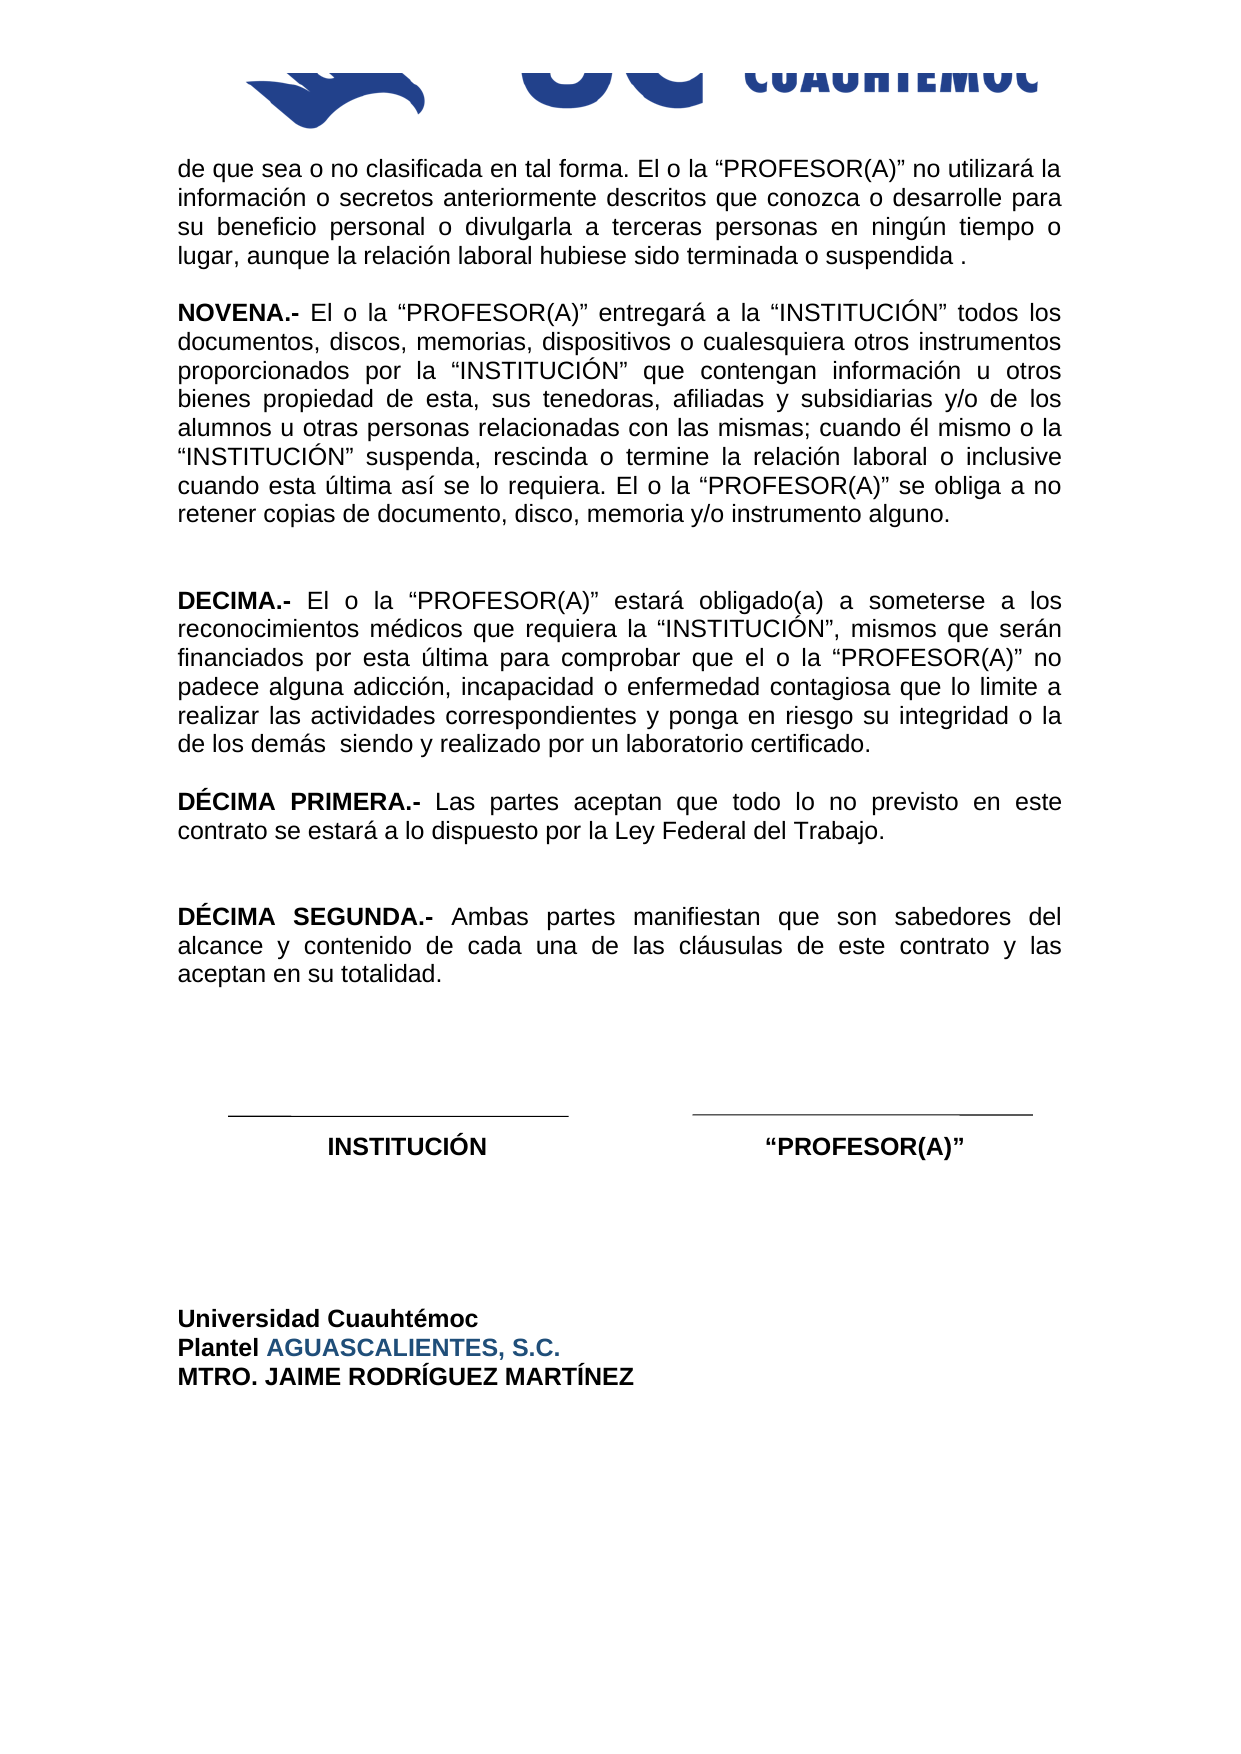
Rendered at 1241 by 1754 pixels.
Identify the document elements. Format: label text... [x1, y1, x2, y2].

text DÉCIMA PRIMERA.- Las partes aceptan que todo lo no previsto en este contrato se estará a lo dispuesto por la Ley Federal del Trabajo. [177, 787, 1063, 844]
text DECIMA.- El o la “PROFESOR(A)” estará obligado(a) a someterse a los reconocimientos médicos que requiera la “INSTITUCIÓN”, mismos que serán financiados por esta última para comprobar que el o la “PROFESOR(A)” no padece alguna adicción, incapacidad o enfermedad contagiosa que lo limite a realizar las actividades correspondientes y ponga en riesgo su integridad o la de los demás siendo y realizado por un laboratorio certificado. [177, 586, 1063, 758]
text Plantel AGUASCALIENTES, S.C. [177, 1333, 1063, 1362]
text NOVENA.- El o la “PROFESOR(A)” entregará a la “INSTITUCIÓN” todos los documentos, discos, memorias, dispositivos o cualesquiera otros instrumentos proporcionados por la “INSTITUCIÓN” que contengan información u otros bienes propiedad de esta, sus tenedoras, afiliadas y subsidiarias y/o de los alumnos u otras personas relacionadas con las mismas; cuando él mismo o la “INSTITUCIÓN” suspenda, rescinda o termine la relación laboral o inclusive cuando esta última así se lo requiera. El o la “PROFESOR(A)” se obliga a no retener copias de documento, disco, memoria y/o instrumento alguno. [177, 298, 1063, 528]
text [177, 154, 1063, 269]
picture [177, 73, 1063, 139]
text INSTITUCIÓN “PROFESOR(A)” [177, 1132, 1063, 1161]
text Universidad Cuauhtémoc [177, 1304, 1063, 1333]
text DÉCIMA SEGUNDA.- Ambas partes manifiestan que son sabedores del alcance y contenido de cada una de las cláusulas de este contrato y las aceptan en su totalidad. [177, 902, 1063, 988]
text MTRO. JAIME RODRÍGUEZ MARTÍNEZ [177, 1362, 1063, 1391]
